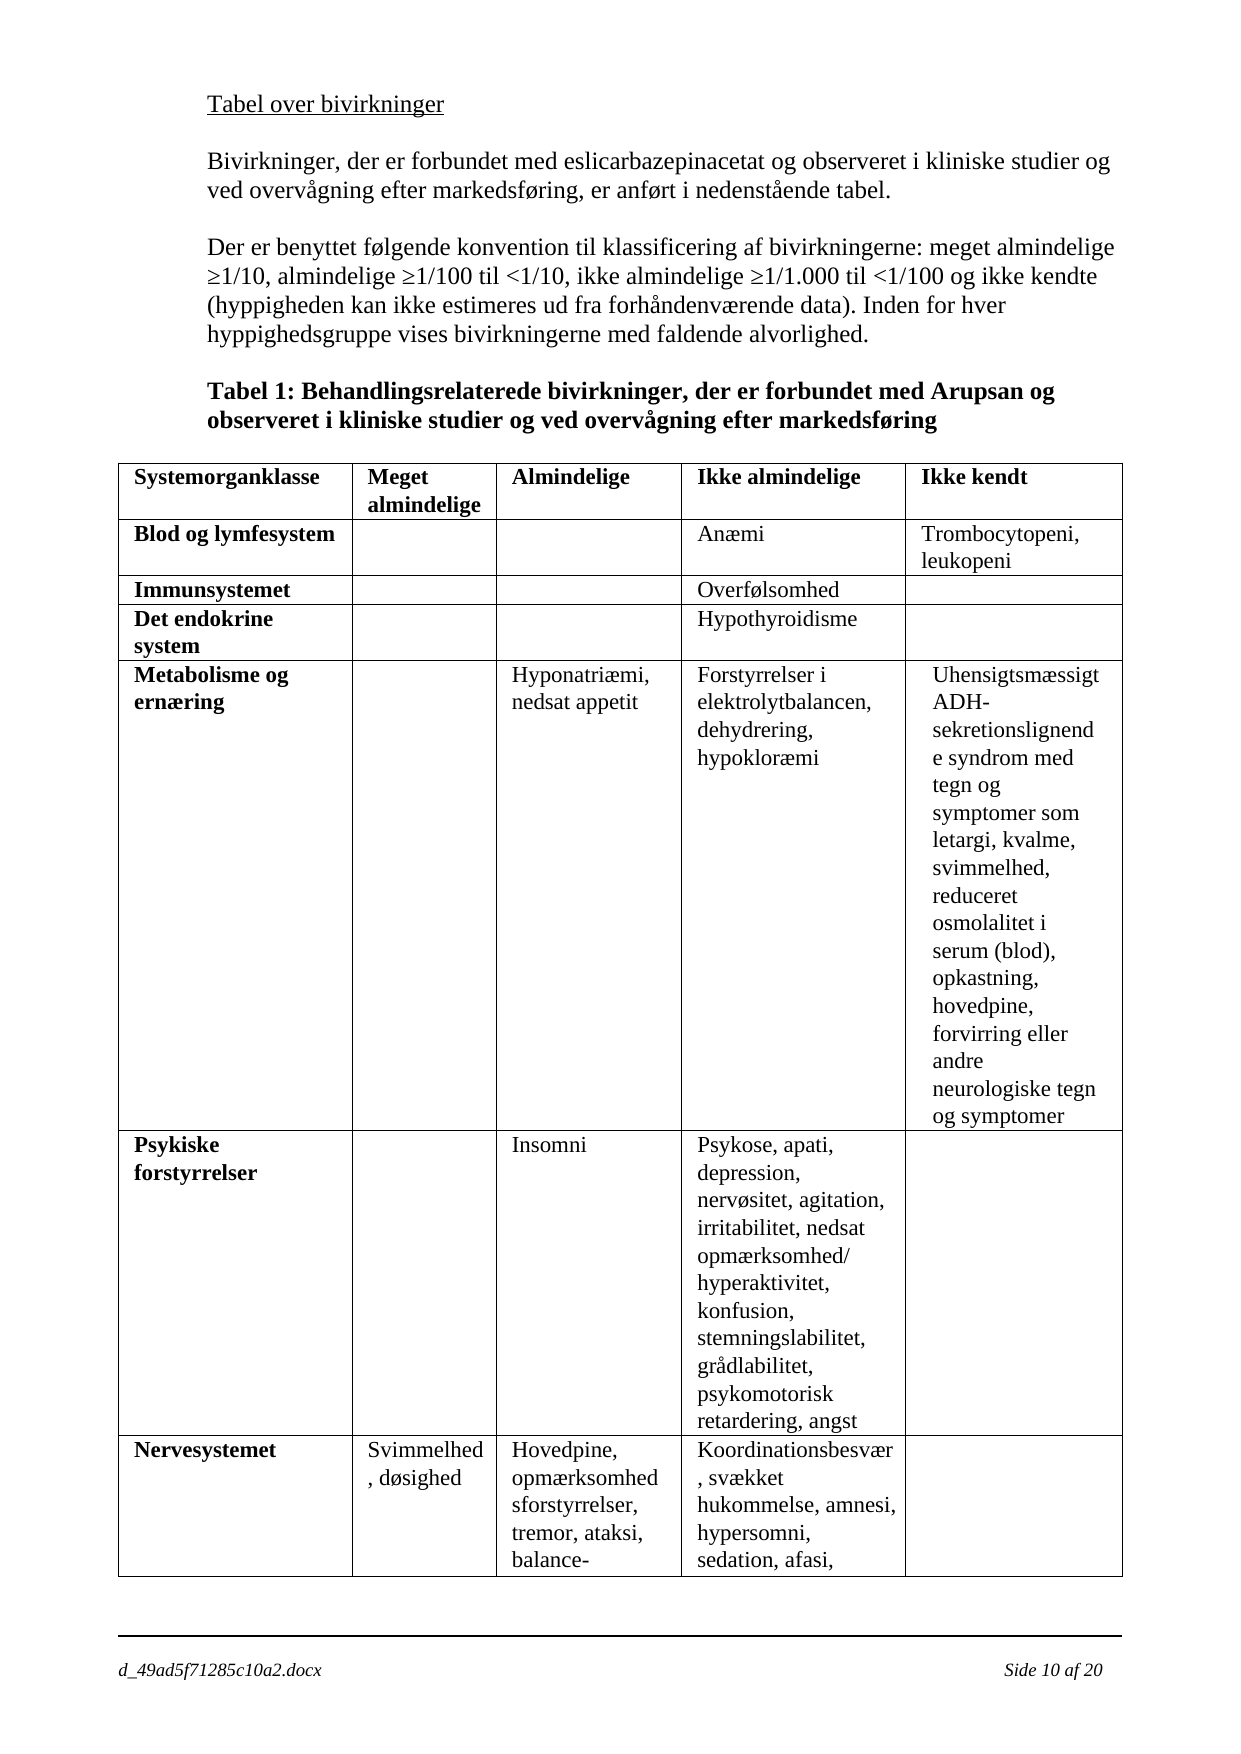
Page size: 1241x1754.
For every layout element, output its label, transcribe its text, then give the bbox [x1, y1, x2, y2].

text Bivirkninger, der er forbundet med eslicarbazepinacetat og observeret i kliniske studier og ved overvågning efter markedsføring, er anført i nedenstående tabel. [207, 146, 1122, 204]
text Der er benyttet følgende konvention til klassificering af bivirkningerne: meget almindelige ≥1/10, almindelige ≥1/100 til <1/10, ikke almindelige ≥1/1.000 til <1/100 og ikke kendte (hyppigheden kan ikke estimeres ud fra forhåndenværende data). Inden for hver hyppighedsgruppe vises bivirkningerne med faldende alvorlighed. [207, 232, 1122, 347]
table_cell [497, 1436, 681, 1576]
table_cell [497, 520, 681, 575]
table_cell [906, 1436, 1122, 1576]
table_cell Immunsystemet [119, 576, 352, 603]
table_cell [497, 576, 681, 603]
table_cell Nervesystemet [119, 1436, 352, 1576]
table_cell Trombocytopeni, leukopeni [906, 520, 1122, 575]
text Tabel 1: Behandlingsrelaterede bivirkninger, der er forbundet med Arupsan og observeret i kliniske studier og ved overvågning efter markedsføring [207, 376, 1122, 434]
table_cell Overfølsomhed [682, 576, 905, 603]
table_cell Psykose, apati, depression, nervøsitet, agitation, irritabilitet, nedsat opmærksomhed/ hyperaktivitet, konfusion, stemningslabilitet, grådlabilitet, psykomotorisk retardering, angst [682, 1131, 905, 1435]
table_header Systemorganklasse [119, 464, 352, 519]
table_cell Anæmi [682, 520, 905, 575]
table_cell [353, 520, 496, 575]
table_cell Hypothyroidisme [682, 605, 905, 660]
table_cell [906, 661, 1122, 1130]
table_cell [353, 1436, 496, 1576]
table_header Meget almindelige [353, 464, 496, 519]
table_header Almindelige [497, 464, 681, 519]
table_cell Blod og lymfesystem [119, 520, 352, 575]
table_cell Forstyrrelser i elektrolytbalancen, dehydrering, hypokloræmi [682, 661, 905, 1130]
table_cell Det endokrine system [119, 605, 352, 660]
table_cell [353, 576, 496, 603]
table_cell [906, 576, 1122, 603]
table_cell Metabolisme og ernæring [119, 661, 352, 1130]
table_header Ikke almindelige [682, 464, 905, 519]
table_cell [497, 605, 681, 660]
table_cell [906, 605, 1122, 660]
table_cell Insomni [497, 1131, 681, 1435]
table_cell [682, 1436, 905, 1576]
table_cell Hyponatriæmi, nedsat appetit [497, 661, 681, 1130]
table_cell Psykiske forstyrrelser [119, 1131, 352, 1435]
table_cell [353, 605, 496, 660]
text Tabel over bivirkninger [207, 89, 1122, 117]
table_cell [353, 661, 496, 1130]
table_cell [906, 1131, 1122, 1435]
table_header Ikke kendt [906, 464, 1122, 519]
table_cell [353, 1131, 496, 1435]
